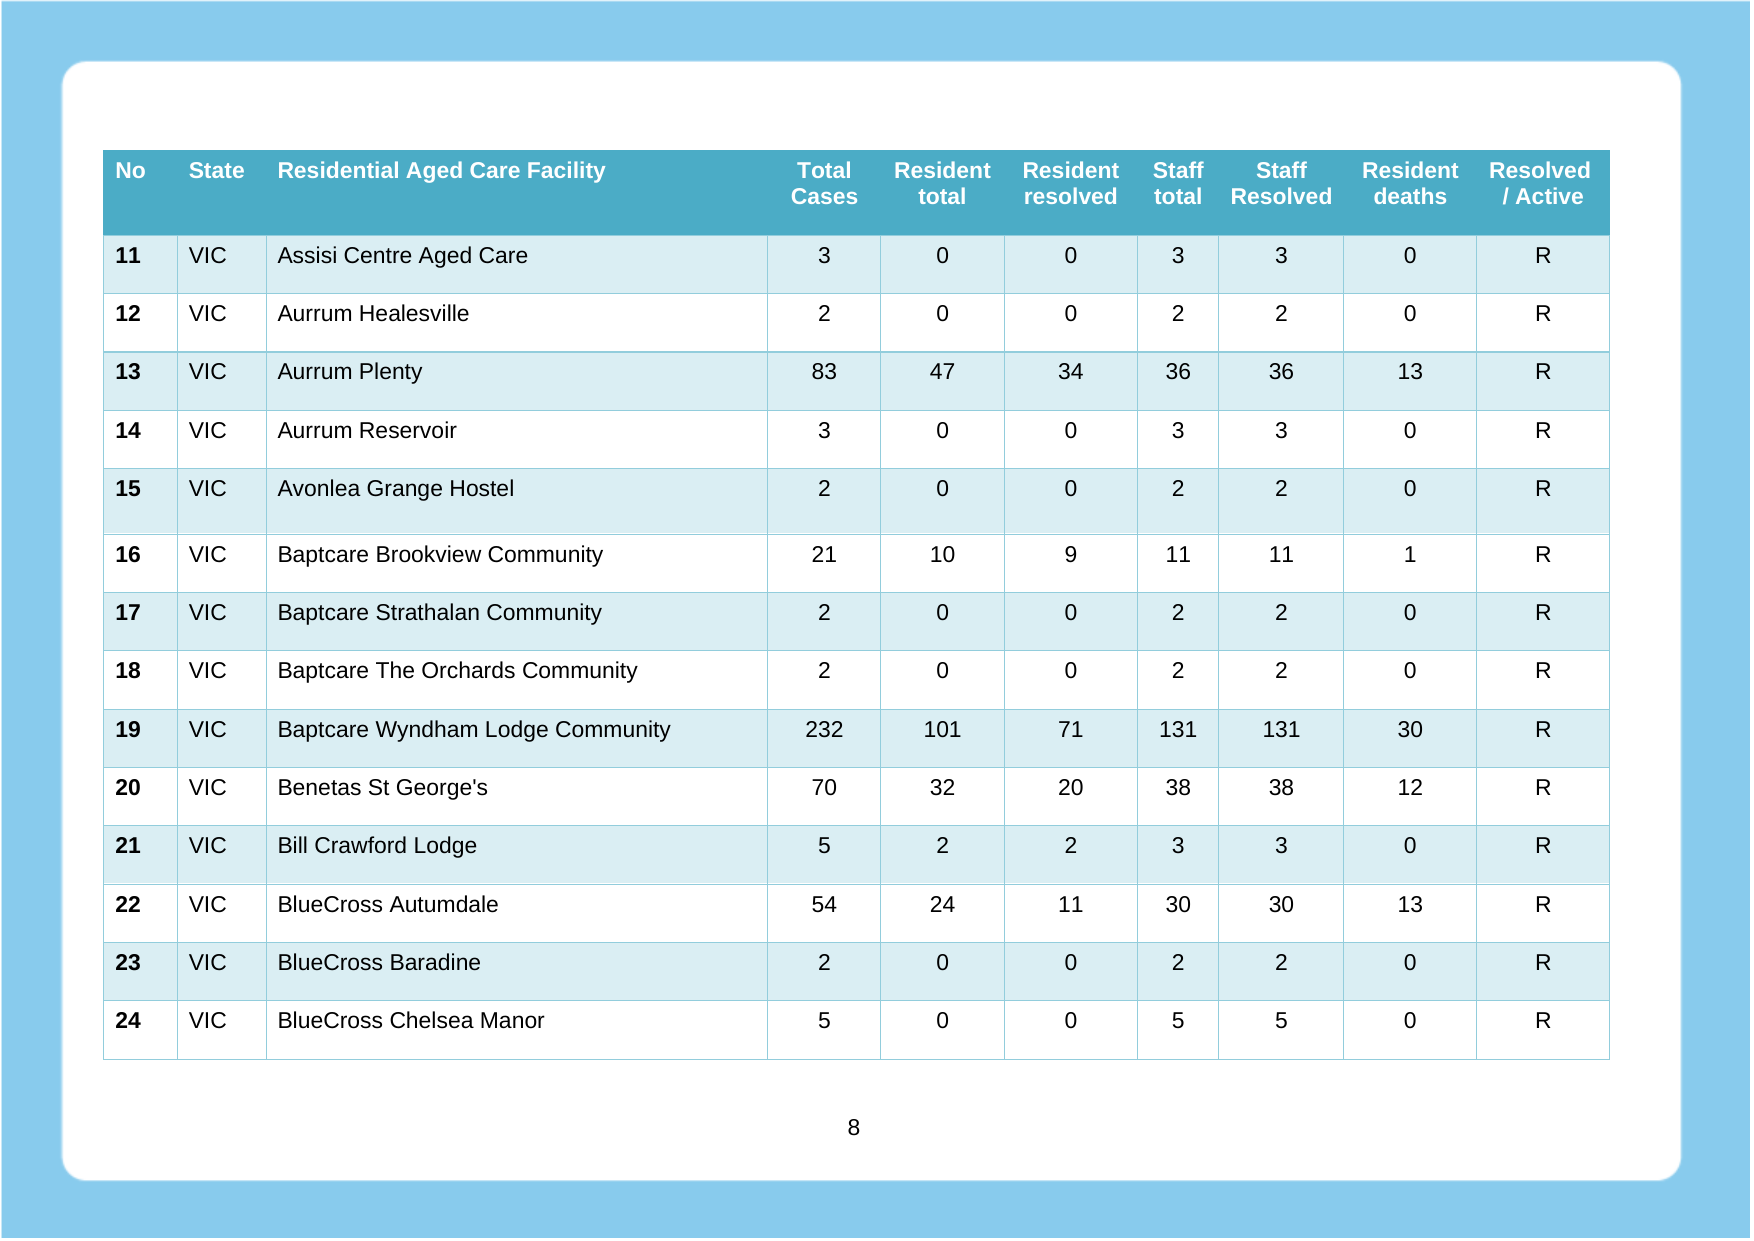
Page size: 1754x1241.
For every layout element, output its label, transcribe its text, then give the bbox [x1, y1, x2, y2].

table_cell 3 [1138, 826, 1218, 883]
table_cell 13 [104, 353, 177, 410]
table_cell R [1477, 535, 1609, 592]
table_cell R [1477, 411, 1609, 468]
table_cell R [1477, 1001, 1609, 1058]
table_cell 2 [1138, 469, 1218, 533]
table_cell 0 [1005, 294, 1137, 351]
table_cell 3 [1138, 411, 1218, 468]
table_cell 3 [1219, 411, 1343, 468]
table_cell 0 [881, 1001, 1004, 1058]
table_cell 0 [1344, 236, 1476, 293]
table_cell 20 [1005, 768, 1137, 825]
table_cell 0 [1344, 943, 1476, 1000]
table_cell 0 [881, 651, 1004, 708]
table_cell Baptcare Wyndham Lodge Community [267, 710, 767, 767]
table_cell R [1477, 943, 1609, 1000]
table_cell 15 [104, 469, 177, 533]
table_cell 232 [768, 710, 880, 767]
table_cell 2 [1005, 826, 1137, 883]
table_header Resident resolved [1005, 151, 1137, 235]
table_cell Avonlea Grange Hostel [267, 469, 767, 533]
table_cell R [1477, 768, 1609, 825]
table_cell 30 [1138, 885, 1218, 942]
table_cell Aurrum Reservoir [267, 411, 767, 468]
table_cell Assisi Centre Aged Care [267, 236, 767, 293]
table_header No [104, 151, 177, 235]
table_cell VIC [178, 353, 266, 410]
table_cell 70 [768, 768, 880, 825]
table_cell 0 [1344, 294, 1476, 351]
table_cell 30 [1344, 710, 1476, 767]
table_cell 2 [768, 651, 880, 708]
table_cell 2 [1138, 943, 1218, 1000]
table_cell 18 [104, 651, 177, 708]
table_cell 0 [881, 593, 1004, 650]
table_cell 20 [104, 768, 177, 825]
table_cell BlueCross Chelsea Manor [267, 1001, 767, 1058]
table_cell R [1477, 710, 1609, 767]
table_cell 38 [1219, 768, 1343, 825]
table_cell 36 [1138, 353, 1218, 410]
table_cell VIC [178, 1001, 266, 1058]
table_cell VIC [178, 710, 266, 767]
table_cell 5 [768, 1001, 880, 1058]
table_cell R [1477, 885, 1609, 942]
table_header Residential Aged Care Facility [267, 151, 767, 235]
table_cell 34 [1005, 353, 1137, 410]
table_cell 2 [1219, 294, 1343, 351]
table_cell BlueCross Baradine [267, 943, 767, 1000]
table_cell VIC [178, 651, 266, 708]
table_cell R [1477, 353, 1609, 410]
table_cell 5 [1138, 1001, 1218, 1058]
table_cell 2 [1219, 469, 1343, 533]
table_cell 0 [1344, 411, 1476, 468]
table_cell 0 [1005, 1001, 1137, 1058]
table_header Resolved / Active [1477, 151, 1609, 235]
table_cell 12 [104, 294, 177, 351]
table_cell 0 [1344, 651, 1476, 708]
table_cell 0 [881, 294, 1004, 351]
table_cell 0 [1005, 236, 1137, 293]
table_cell 54 [768, 885, 880, 942]
table_cell 83 [768, 353, 880, 410]
table_cell 2 [1138, 593, 1218, 650]
table_cell VIC [178, 826, 266, 883]
table_cell 11 [1138, 535, 1218, 592]
table_cell VIC [178, 885, 266, 942]
table_header Resident deaths [1344, 151, 1476, 235]
table_cell 2 [768, 593, 880, 650]
table_cell R [1477, 469, 1609, 533]
table_cell VIC [178, 469, 266, 533]
table_cell 0 [1344, 826, 1476, 883]
table_cell 17 [104, 593, 177, 650]
table_cell Benetas St George's [267, 768, 767, 825]
table_cell 0 [1005, 469, 1137, 533]
table_cell 0 [881, 469, 1004, 533]
table_cell 21 [768, 535, 880, 592]
table_cell 3 [1219, 236, 1343, 293]
table_cell 0 [1344, 469, 1476, 533]
table_cell 5 [768, 826, 880, 883]
table_header Staff Resolved [1219, 151, 1343, 235]
table_cell R [1477, 651, 1609, 708]
table_cell 2 [768, 294, 880, 351]
table_cell 131 [1219, 710, 1343, 767]
table_cell 23 [104, 943, 177, 1000]
table_cell 0 [1005, 651, 1137, 708]
table_cell 11 [1005, 885, 1137, 942]
table_cell 0 [1005, 943, 1137, 1000]
table_header Resident total [881, 151, 1004, 235]
table_cell 9 [1005, 535, 1137, 592]
table_cell VIC [178, 535, 266, 592]
table_cell 12 [1344, 768, 1476, 825]
table_cell 16 [104, 535, 177, 592]
table_cell 101 [881, 710, 1004, 767]
table_header Staff total [1138, 151, 1218, 235]
table_cell 3 [1219, 826, 1343, 883]
table_cell 14 [104, 411, 177, 468]
table_cell 47 [881, 353, 1004, 410]
table_cell 36 [1219, 353, 1343, 410]
table_cell VIC [178, 768, 266, 825]
table_cell 13 [1344, 353, 1476, 410]
table_cell 13 [1344, 885, 1476, 942]
table_cell 32 [881, 768, 1004, 825]
table_cell 2 [768, 469, 880, 533]
table_cell 3 [768, 236, 880, 293]
table_cell 0 [1005, 411, 1137, 468]
table_cell 2 [1219, 943, 1343, 1000]
table_cell R [1477, 826, 1609, 883]
table_cell 19 [104, 710, 177, 767]
table_cell 2 [1219, 593, 1343, 650]
table_cell 30 [1219, 885, 1343, 942]
table_cell 22 [104, 885, 177, 942]
table_cell Aurrum Healesville [267, 294, 767, 351]
table_cell 2 [768, 943, 880, 1000]
table_cell 2 [1219, 651, 1343, 708]
table_cell VIC [178, 593, 266, 650]
table_cell 2 [1138, 651, 1218, 708]
table_cell VIC [178, 943, 266, 1000]
table_cell 24 [104, 1001, 177, 1058]
table_cell 0 [1344, 593, 1476, 650]
table_cell VIC [178, 411, 266, 468]
picture [3, 2, 1750, 1238]
table_cell 0 [1344, 1001, 1476, 1058]
table_cell 11 [104, 236, 177, 293]
table_cell 0 [881, 411, 1004, 468]
table_cell 5 [1219, 1001, 1343, 1058]
table_cell 131 [1138, 710, 1218, 767]
table_cell BlueCross Autumdale [267, 885, 767, 942]
table_cell R [1477, 294, 1609, 351]
table_cell 3 [768, 411, 880, 468]
table_cell VIC [178, 236, 266, 293]
table_cell Baptcare Brookview Community [267, 535, 767, 592]
table_cell 3 [1138, 236, 1218, 293]
table_cell 2 [1138, 294, 1218, 351]
table_cell 2 [881, 826, 1004, 883]
table_cell Aurrum Plenty [267, 353, 767, 410]
table_cell 11 [1219, 535, 1343, 592]
table_cell Baptcare Strathalan Community [267, 593, 767, 650]
table_cell 0 [881, 236, 1004, 293]
table_cell Baptcare The Orchards Community [267, 651, 767, 708]
table_cell 10 [881, 535, 1004, 592]
table_cell 0 [881, 943, 1004, 1000]
table_header State [178, 151, 266, 235]
table_cell Bill Crawford Lodge [267, 826, 767, 883]
table_cell VIC [178, 294, 266, 351]
table_cell 71 [1005, 710, 1137, 767]
table_cell R [1477, 593, 1609, 650]
table_cell 1 [1344, 535, 1476, 592]
table_cell 38 [1138, 768, 1218, 825]
table_cell 21 [104, 826, 177, 883]
table_cell 24 [881, 885, 1004, 942]
table_header Total Cases [768, 151, 880, 235]
table_cell R [1477, 236, 1609, 293]
table_cell 0 [1005, 593, 1137, 650]
